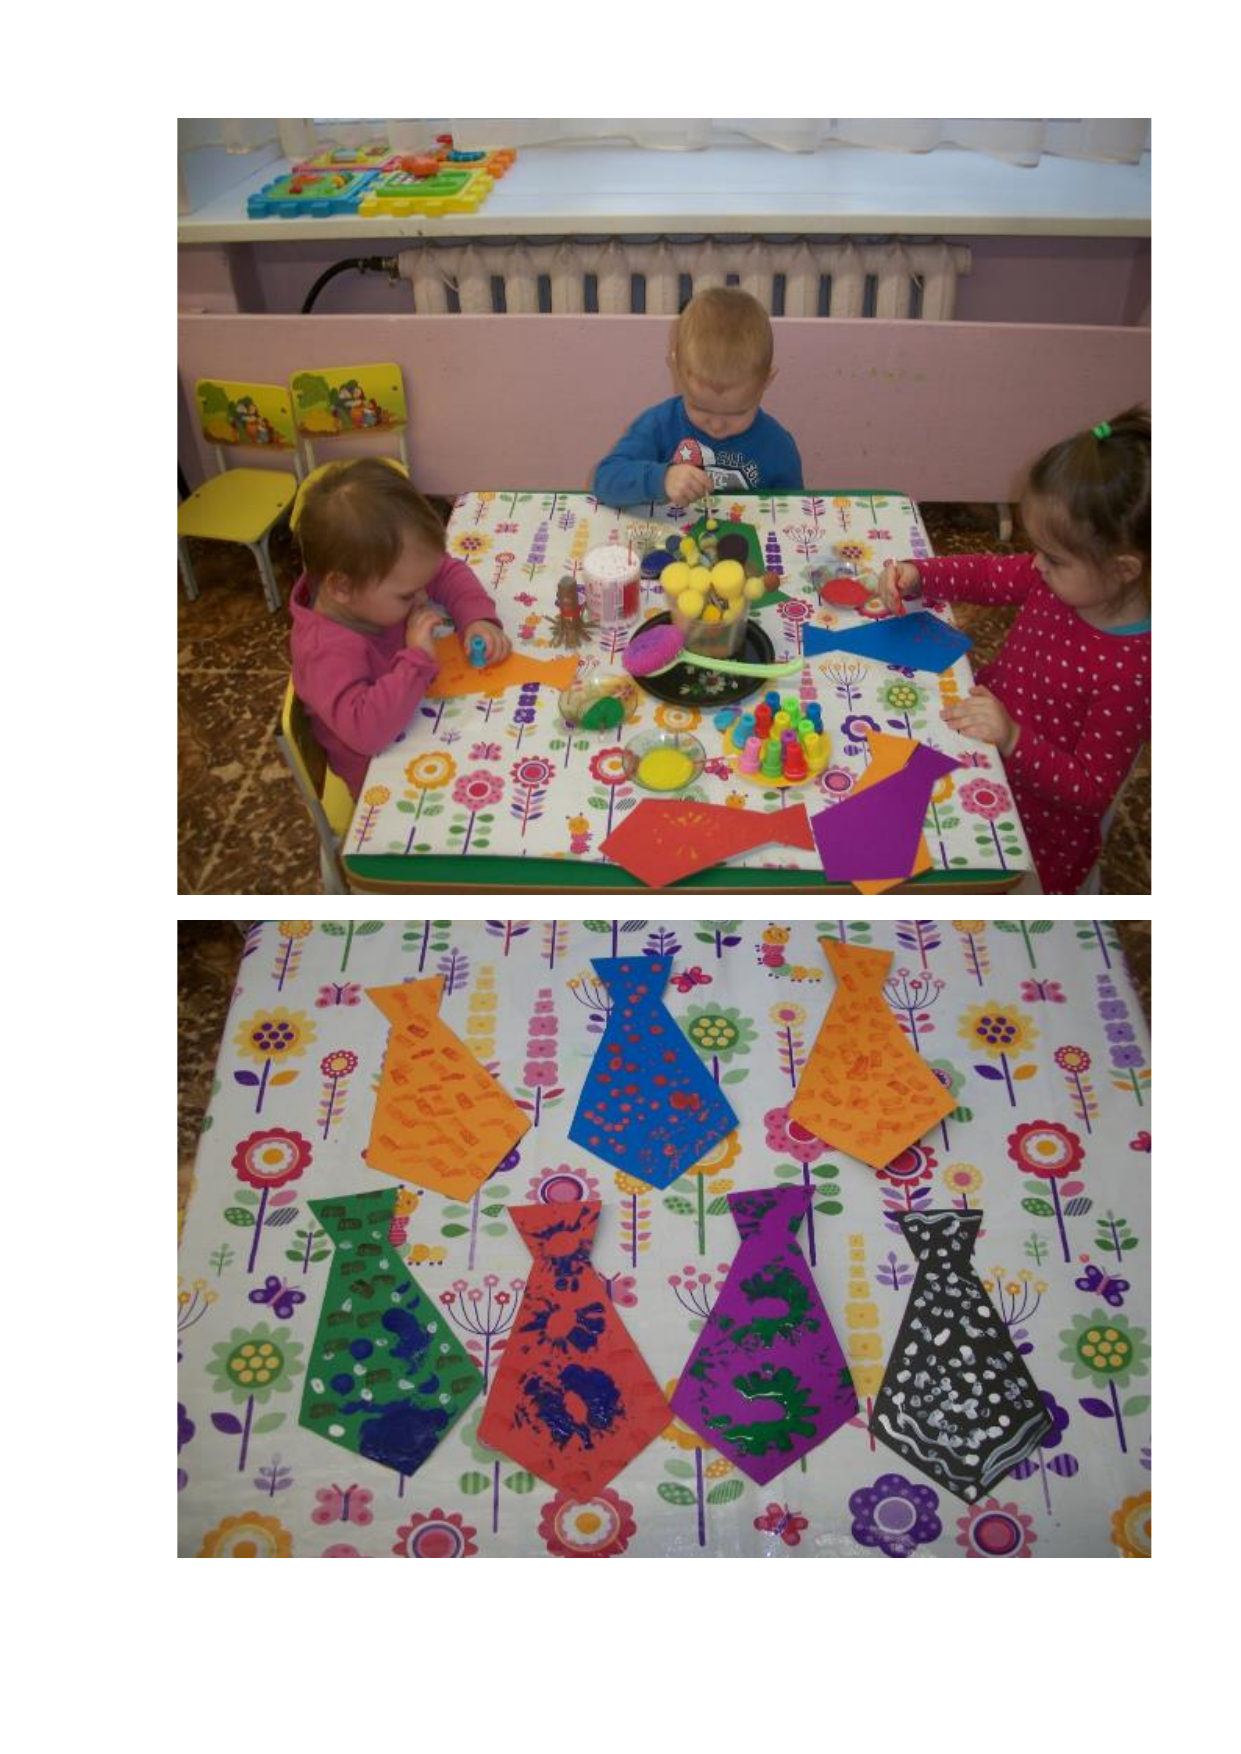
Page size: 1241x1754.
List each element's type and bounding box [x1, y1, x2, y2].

picture [177, 920, 1152, 1558]
picture [177, 118, 1152, 895]
